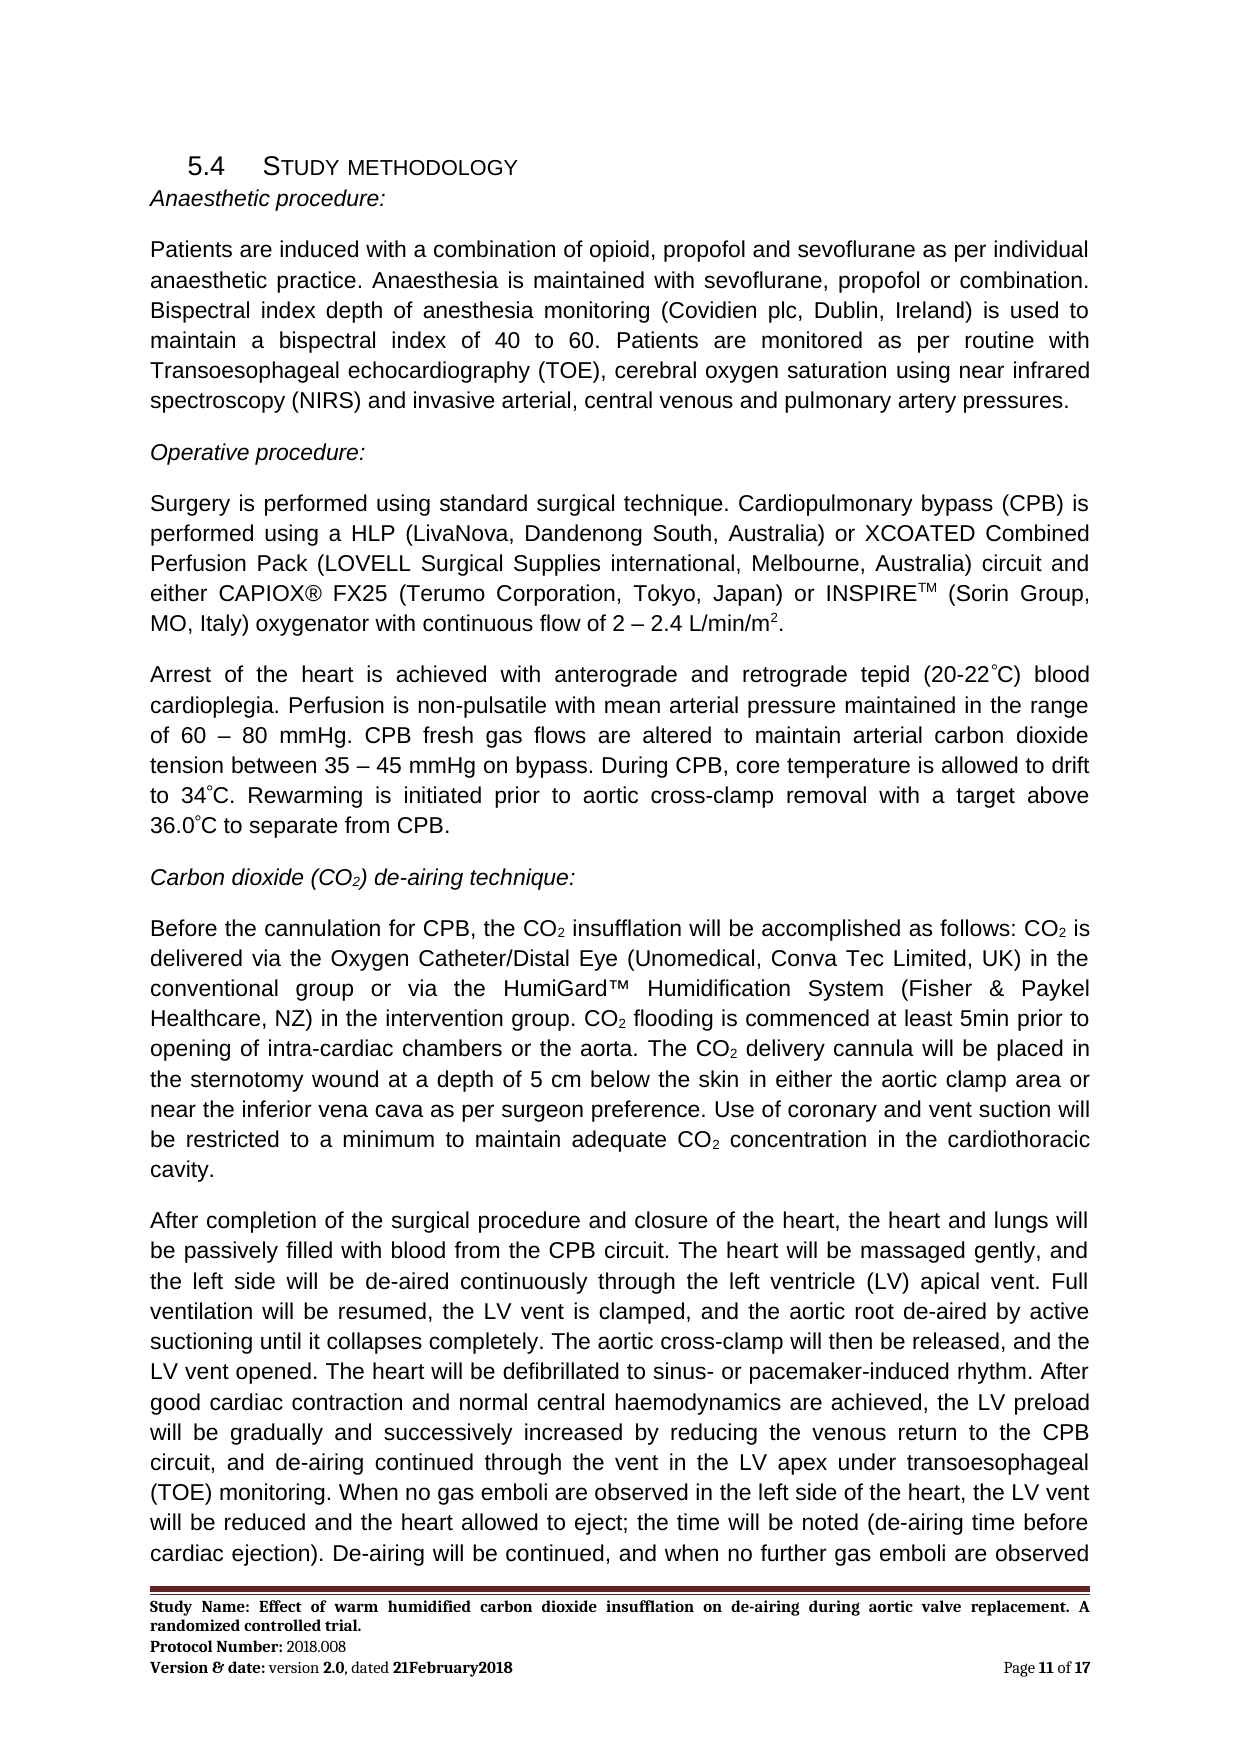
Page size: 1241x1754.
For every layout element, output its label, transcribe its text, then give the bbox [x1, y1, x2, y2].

text Carbon dioxide (CO2) de-airing technique: [150, 863, 1090, 890]
text Anaesthetic procedure: [150, 185, 1090, 212]
text Operative procedure: [150, 438, 1090, 465]
subtitle Study methodology [187, 150, 1090, 181]
text Patients are induced with a combination of opioid, propofol and sevoflurane as per individual anaesthetic practice. Anaesthesia is maintained with sevoflurane, propofol or combination. Bispectral index depth of anesthesia monitoring (Covidien plc, Dublin, Ireland) is used to maintain a bispectral index of 40 to 60. Patients are monitored as per routine with Transoesophageal echocardiography (TOE), cerebral oxygen saturation using near infrared spectroscopy (NIRS) and invasive arterial, central venous and pulmonary artery pressures. [150, 236, 1090, 414]
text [150, 1207, 1090, 1566]
text Surgery is performed using standard surgical technique. Cardiopulmonary bypass (CPB) is performed using a HLP (LivaNova, Dandenong South, Australia) or XCOATED Combined Perfusion Pack (LOVELL Surgical Supplies international, Melbourne, Australia) circuit and either CAPIOX® FX25 (Terumo Corporation, Tokyo, Japan) or INSPIRETM (Sorin Group, MO, Italy) oxygenator with continuous flow of 2 – 2.4 L/min/m2. [150, 489, 1090, 637]
text Arrest of the heart is achieved with anterograde and retrograde tepid (20-22C) blood cardioplegia. Perfusion is non-pulsatile with mean arterial pressure maintained in the range of 60 – 80 mmHg. CPB fresh gas flows are altered to maintain arterial carbon dioxide tension between 35 – 45 mmHg on bypass. During CPB, core temperature is allowed to drift to 34C. Rewarming is initiated prior to aortic cross-clamp removal with a target above 36.0C to separate from CPB. [150, 661, 1090, 839]
text Before the cannulation for CPB, the CO2 insufflation will be accomplished as follows: CO2 is delivered via the Oxygen Catheter/Distal Eye (Unomedical, Conva Tec Limited, UK) in the conventional group or via the HumiGard™ Humidification System (Fisher & Paykel Healthcare, NZ) in the intervention group. CO2 flooding is commenced at least 5min prior to opening of intra-cardiac chambers or the aorta. The CO2 delivery cannula will be placed in the sternotomy wound at a depth of 5 cm below the skin in either the aortic clamp area or near the inferior vena cava as per surgeon preference. Use of coronary and vent suction will be restricted to a minimum to maintain adequate CO2 concentration in the cardiothoracic cavity. [150, 914, 1090, 1182]
